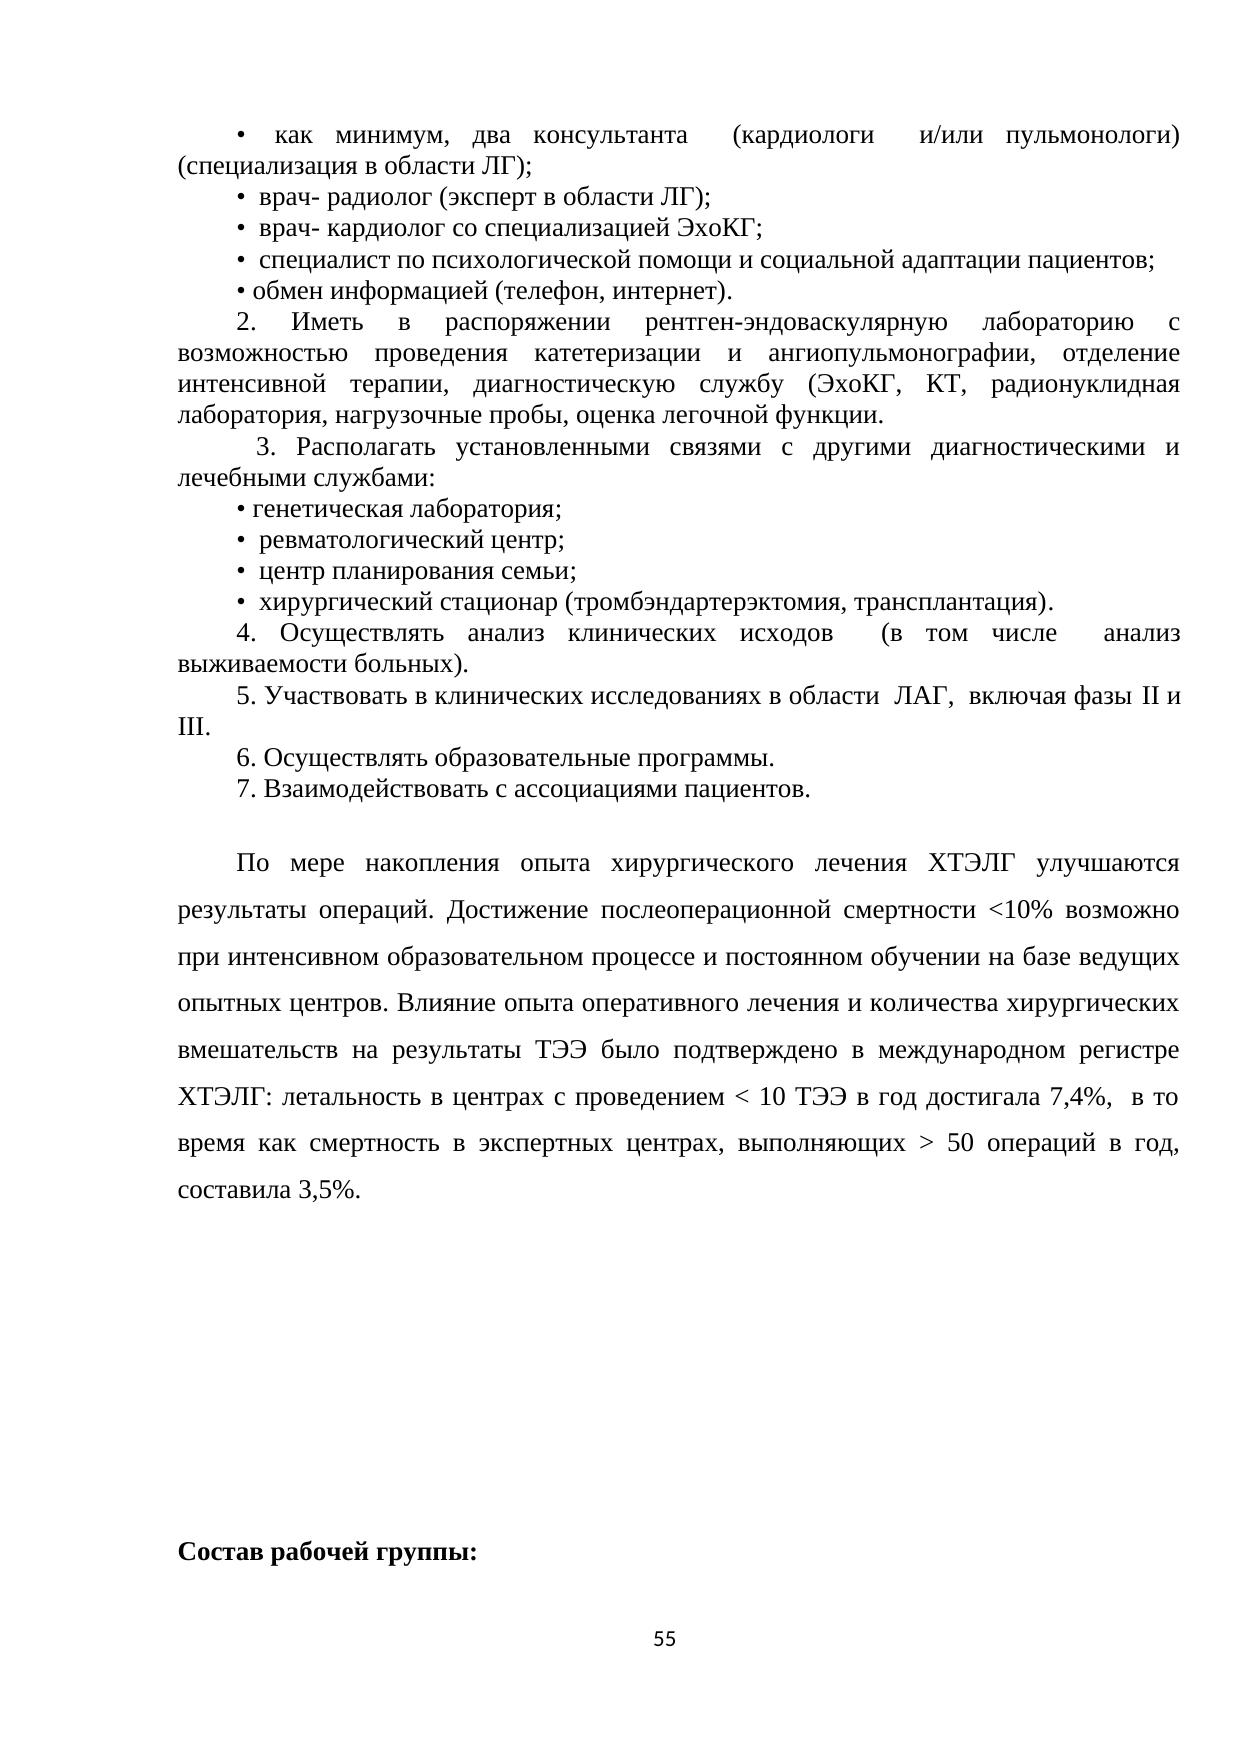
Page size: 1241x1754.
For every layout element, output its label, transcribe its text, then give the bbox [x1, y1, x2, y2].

list врач- радиолог (эксперт в области ЛГ); [177, 180, 1181, 212]
list специалист по психологической помощи и социальной адаптации пациентов; [177, 243, 1181, 274]
text 6. Осуществлять образовательные программы. [177, 741, 1181, 772]
list генетическая лаборатория; [177, 492, 1181, 523]
list центр планирования семьи; [177, 554, 1181, 585]
text По мере накопления опыта хирургического лечения ХТЭЛГ улучшаются результаты операций. Достижение послеоперационной смертности <10% возможно при интенсивном образовательном процессе и постоянном обучении на базе ведущих опытных центров. Влияние опыта оперативного лечения и количества хирургических вмешательств на результаты ТЭЭ было подтверждено в международном регистре ХТЭЛГ: летальность в центрах с проведением < 10 ТЭЭ в год достигала 7,4%, в то время как смертность в экспертных центрах, выполняющих > 50 операций в год, составила 3,5%. [177, 846, 1181, 1204]
text 2. Иметь в распоряжении рентген-эндоваскулярную лабораторию с возможностью проведения катетеризации и ангиопульмонографии, отделение интенсивной терапии, диагностическую службу (ЭхоКГ, КТ, радионуклидная лаборатория, нагрузочные пробы, оценка легочной функции. [177, 305, 1181, 429]
text 3. Располагать установленными связями с другими диагностическими и лечебными службами: [177, 429, 1181, 492]
list как минимум, два консультанта (кардиологи и/или пульмонологи) (специализация в области ЛГ); [177, 118, 1181, 180]
list ревматологический центр; [177, 523, 1181, 554]
list обмен информацией (телефон, интернет). [177, 274, 1181, 305]
list хирургический стационар (тромбэндартерэктомия, трансплантация). [177, 585, 1181, 616]
text 5. Участвовать в клинических исследованиях в области ЛАГ, включая фазы II и III. [177, 679, 1181, 741]
text Состав рабочей группы: [118, 1535, 1152, 1566]
text 4. Осуществлять анализ клинических исходов (в том числе анализ выживаемости больных). [177, 616, 1181, 679]
list врач- кардиолог со специализацией ЭхоКГ; [177, 212, 1181, 243]
text 7. Взаимодействовать с ассоциациями пациентов. [177, 772, 1181, 803]
